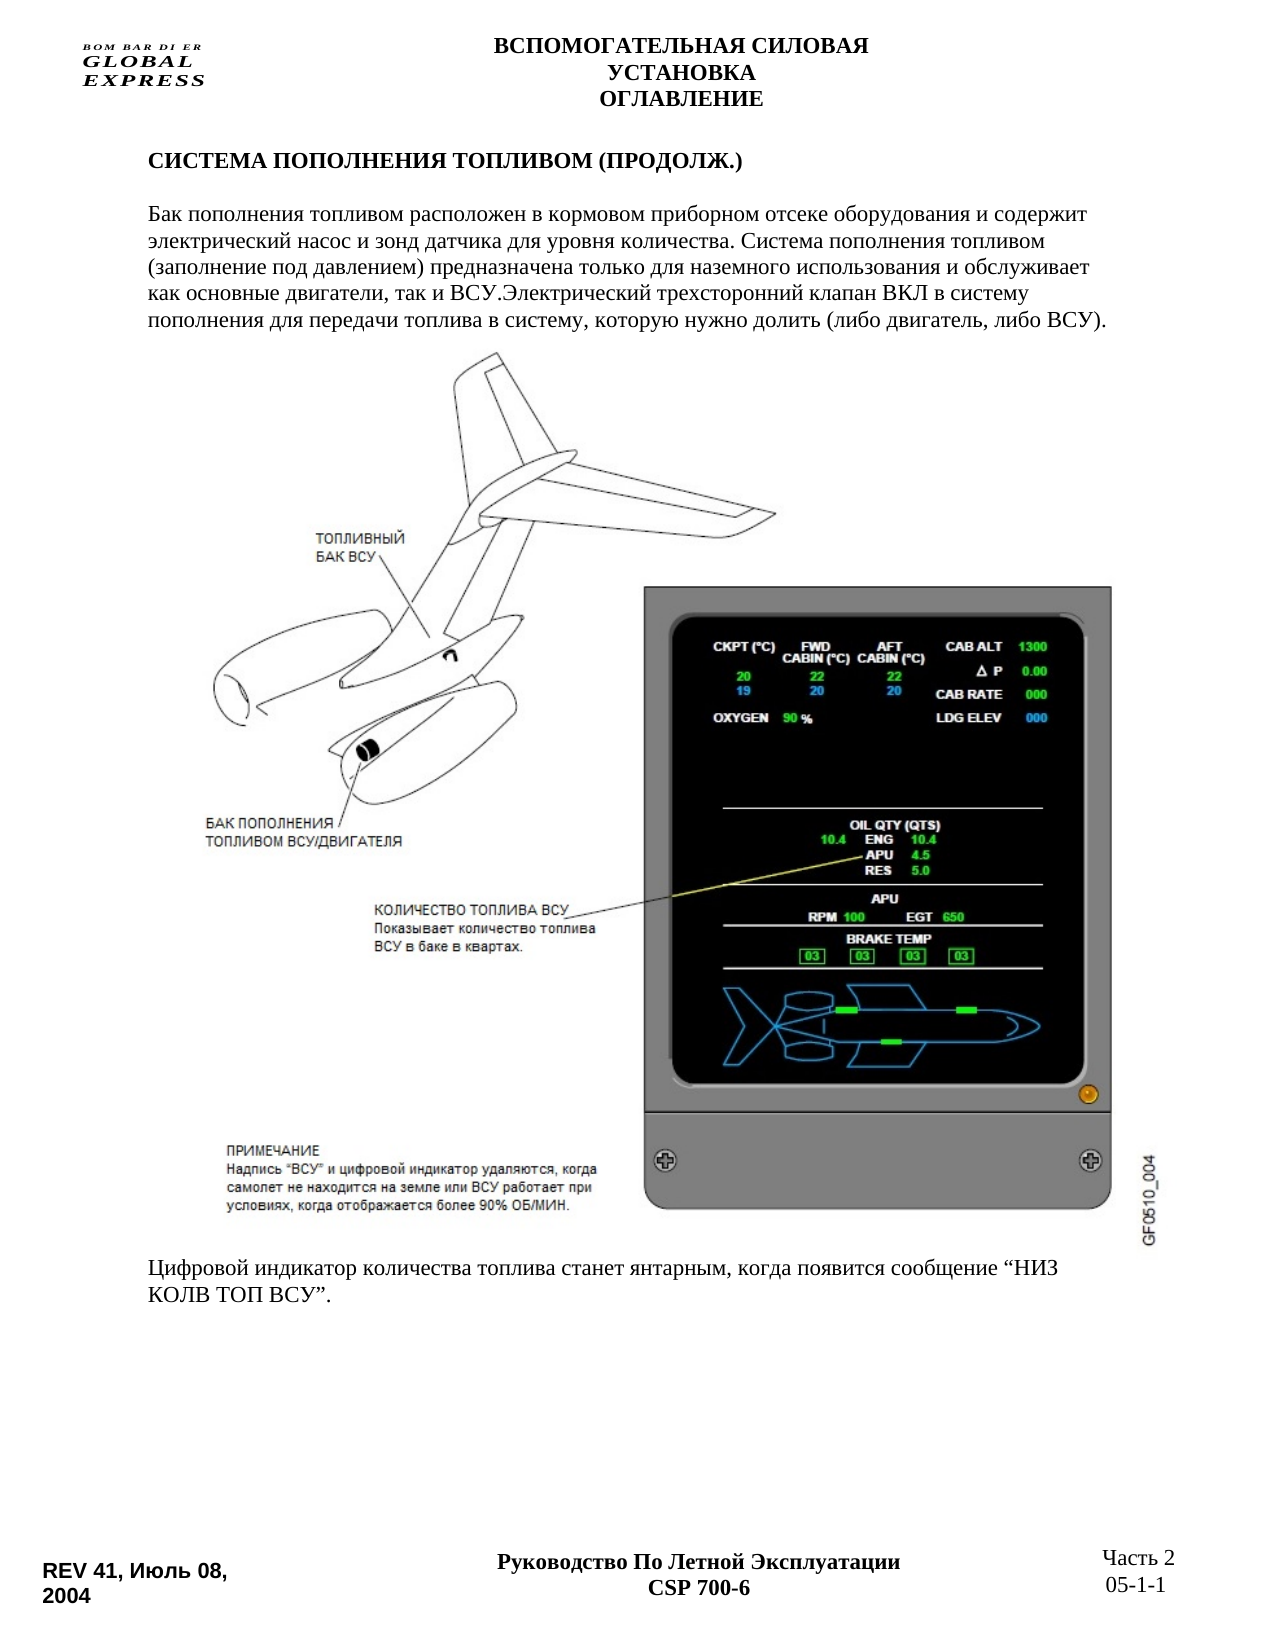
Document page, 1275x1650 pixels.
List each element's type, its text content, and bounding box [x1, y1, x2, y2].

text Бак пополнения топливом расположен в кормовом приборном отсеке оборудования и содержит электрический насос и зонд датчика для уровня количества. Система пополнения топливом (заполнение под давлением) предназначена только для наземного использования и обслуживает как основные двигатели, так и ВСУ.Электрический трехсторонний клапан ВКЛ в систему пополнения для передачи топлива в систему, которую нужно долить (либо двигатель, либо ВСУ). [148, 200, 1127, 332]
text СИСТЕМА ПОПОЛНЕНИЯ ТОПЛИВОМ (ПРОДОЛЖ.) [148, 148, 1127, 174]
picture [141, 338, 1178, 1284]
text Цифровой индикатор количества топлива станет янтарным, когда появится сообщение “НИЗ КОЛВ ТОП ВСУ”. [148, 1254, 1127, 1307]
